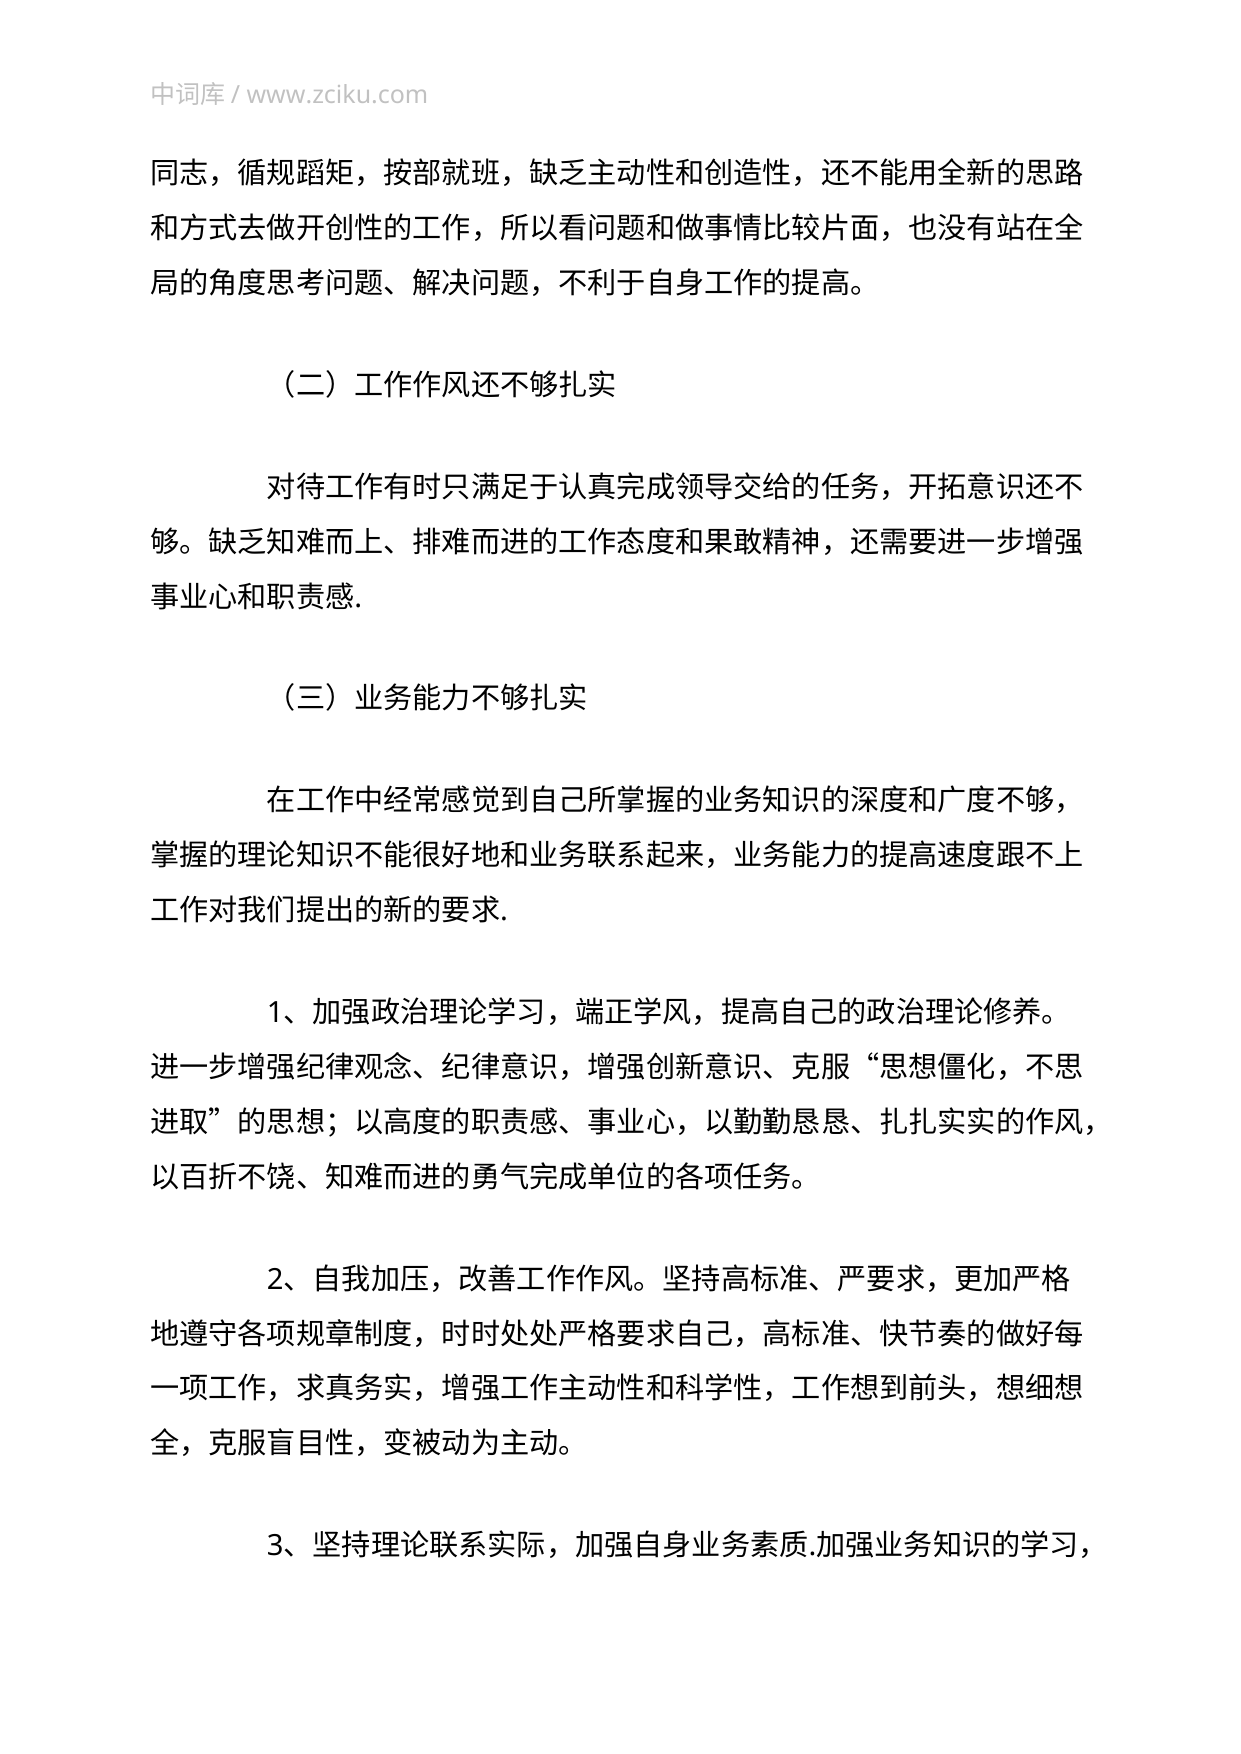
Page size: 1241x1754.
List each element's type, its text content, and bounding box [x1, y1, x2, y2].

text （二）工作作风还不够扎实 [150, 362, 1090, 404]
text 2、自我加压，改善工作作风。坚持高标准、严要求，更加严格地遵守各项规章制度，时时处处严格要求自己，高标准、快节奏的做好每一项工作，求真务实，增强工作主动性和科学性，工作想到前头，想细想全，克服盲目性，变被动为主动。 [150, 1255, 1090, 1462]
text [150, 1522, 1090, 1564]
text 在工作中经常感觉到自己所掌握的业务知识的深度和广度不够，掌握的理论知识不能很好地和业务联系起来，业务能力的提高速度跟不上工作对我们提出的新的要求. [150, 777, 1090, 929]
text 1、加强政治理论学习，端正学风，提高自己的政治理论修养。进一步增强纪律观念、纪律意识，增强创新意识、克服“思想僵化，不思进取”的思想；以高度的职责感、事业心，以勤勤恳恳、扎扎实实的作风，以百折不饶、知难而进的勇气完成单位的各项任务。 [150, 989, 1090, 1196]
text （三）业务能力不够扎实 [150, 675, 1090, 717]
text 对待工作有时只满足于认真完成领导交给的任务，开拓意识还不够。缺乏知难而上、排难而进的工作态度和果敢精神，还需要进一步增强事业心和职责感. [150, 463, 1090, 616]
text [150, 150, 1090, 302]
